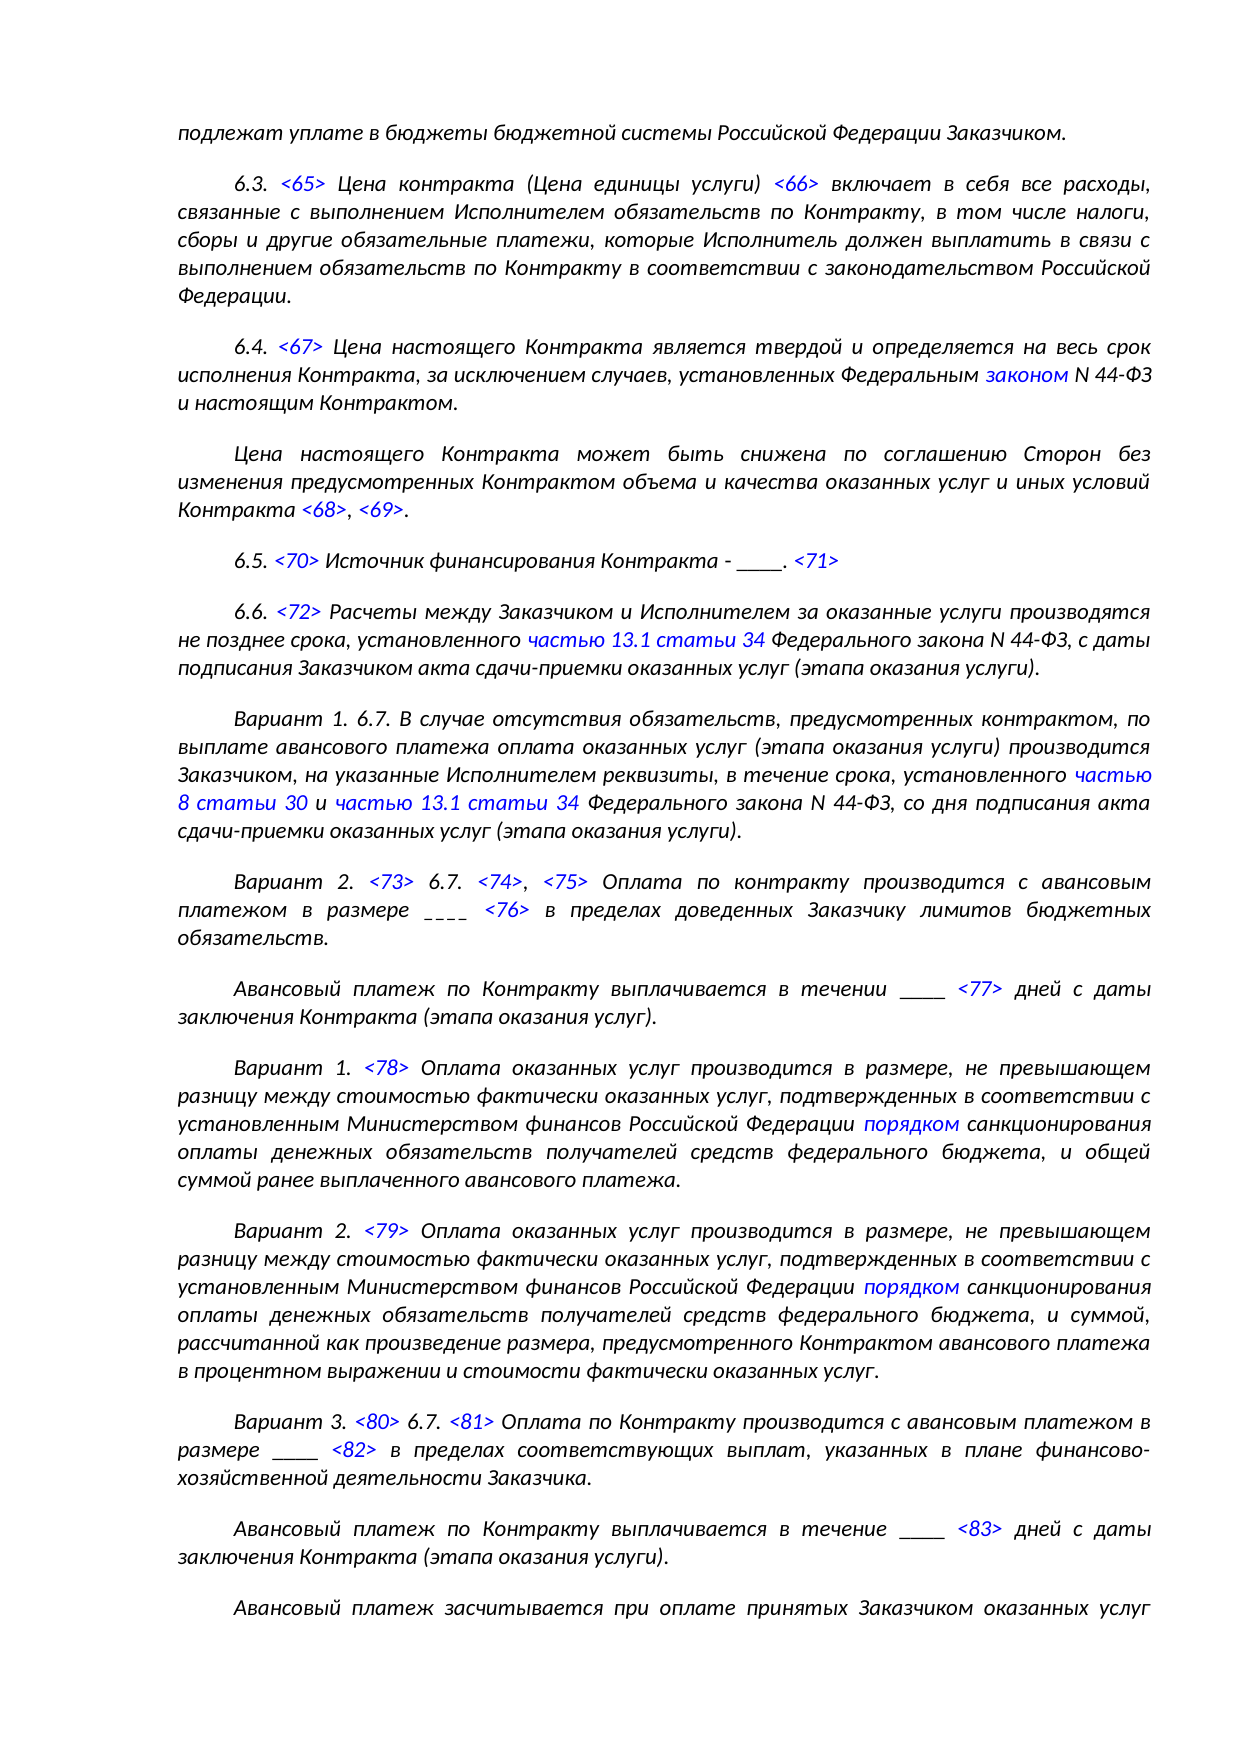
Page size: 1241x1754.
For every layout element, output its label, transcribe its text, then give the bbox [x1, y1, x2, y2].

text Авансовый платеж по Контракту выплачивается в течении ____ <77> дней с даты заключения Контракта (этапа оказания услуг). [177, 974, 1152, 1030]
text Вариант 3. <80> 6.7. <81> Оплата по Контракту производится с авансовым платежом в размере ____ <82> в пределах соответствующих выплат, указанных в плане финансово-хозяйственной деятельности Заказчика. [177, 1407, 1152, 1491]
text 6.4. <67> Цена настоящего Контракта является твердой и определяется на весь срок исполнения Контракта, за исключением случаев, установленных Федеральным законом N 44-ФЗ и настоящим Контрактом. [177, 332, 1152, 416]
text 6.6. <72> Расчеты между Заказчиком и Исполнителем за оказанные услуги производятся не позднее срока, установленного частью 13.1 статьи 34 Федерального закона N 44-ФЗ, с даты подписания Заказчиком акта сдачи-приемки оказанных услуг (этапа оказания услуги). [177, 597, 1152, 681]
text 6.5. <70> Источник финансирования Контракта - ____. <71> [177, 546, 1152, 574]
text Авансовый платеж по Контракту выплачивается в течение ____ <83> дней с даты заключения Контракта (этапа оказания услуги). [177, 1514, 1152, 1570]
text Вариант 2. <73> 6.7. <74>, <75> Оплата по контракту производится с авансовым платежом в размере ____ <76> в пределах доведенных Заказчику лимитов бюджетных обязательств. [177, 867, 1152, 951]
text Вариант 1. <78> Оплата оказанных услуг производится в размере, не превышающем разницу между стоимостью фактически оказанных услуг, подтвержденных в соответствии с установленным Министерством финансов Российской Федерации порядком санкционирования оплаты денежных обязательств получателей средств федерального бюджета, и общей суммой ранее выплаченного авансового платежа. [177, 1053, 1152, 1193]
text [177, 1593, 1152, 1621]
text 6.3. <65> Цена контракта (Цена единицы услуги) <66> включает в себя все расходы, связанные с выполнением Исполнителем обязательств по Контракту, в том числе налоги, сборы и другие обязательные платежи, которые Исполнитель должен выплатить в связи с выполнением обязательств по Контракту в соответствии с законодательством Российской Федерации. [177, 169, 1152, 309]
text Вариант 2. <79> Оплата оказанных услуг производится в размере, не превышающем разницу между стоимостью фактически оказанных услуг, подтвержденных в соответствии с установленным Министерством финансов Российской Федерации порядком санкционирования оплаты денежных обязательств получателей средств федерального бюджета, и суммой, рассчитанной как произведение размера, предусмотренного Контрактом авансового платежа в процентном выражении и стоимости фактически оказанных услуг. [177, 1216, 1152, 1384]
text Цена настоящего Контракта может быть снижена по соглашению Сторон без изменения предусмотренных Контрактом объема и качества оказанных услуг и иных условий Контракта <68>, <69>. [177, 439, 1152, 523]
text Вариант 1. 6.7. В случае отсутствия обязательств, предусмотренных контрактом, по выплате авансового платежа оплата оказанных услуг (этапа оказания услуги) производится Заказчиком, на указанные Исполнителем реквизиты, в течение срока, установленного частью 8 статьи 30 и частью 13.1 статьи 34 Федерального закона N 44-ФЗ, со дня подписания акта сдачи-приемки оказанных услуг (этапа оказания услуги). [177, 704, 1152, 844]
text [177, 118, 1152, 146]
